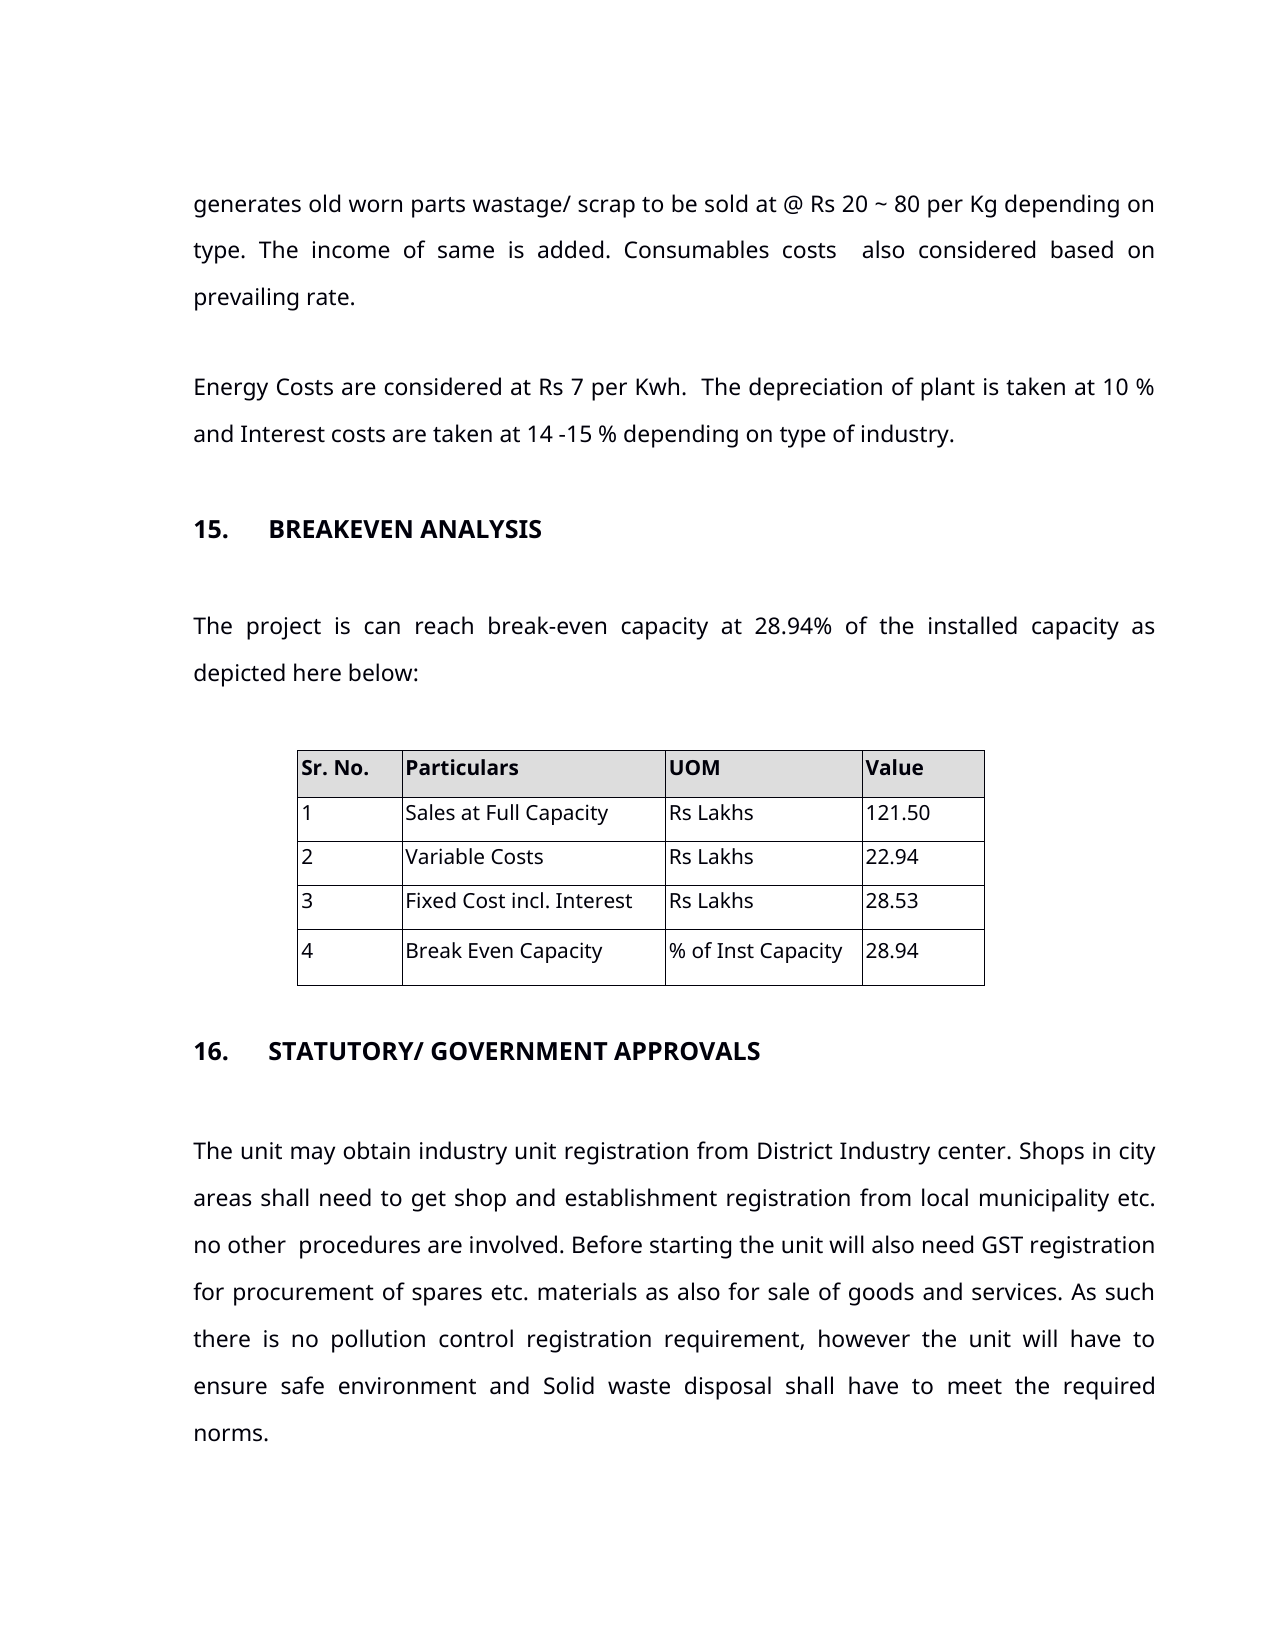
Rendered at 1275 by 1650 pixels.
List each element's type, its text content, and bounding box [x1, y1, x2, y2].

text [193, 187, 1157, 312]
text The project is can reach break-even capacity at 28.94% of the installed capacity as depicted here below: [193, 610, 1157, 688]
text 15. BREAKEVEN ANALYSIS [193, 512, 1157, 546]
table_cell 28.94 [863, 930, 984, 985]
table_cell Rs Lakhs [666, 798, 862, 841]
table_cell Break Even Capacity [403, 930, 665, 985]
table_header UOM [666, 751, 862, 797]
text The unit may obtain industry unit registration from District Industry center. Shops in city areas shall need to get shop and establishment registration from local municipality etc. no other procedures are involved. Before starting the unit will also need GST registration for procurement of spares etc. materials as also for sale of goods and services. As such there is no pollution control registration requirement, however the unit will have to ensure safe environment and Solid waste disposal shall have to meet the required norms. [193, 1135, 1157, 1448]
table_header Sr. No. [298, 751, 402, 797]
table_cell 3 [298, 886, 402, 928]
table_cell 4 [298, 930, 402, 985]
table_cell Sales at Full Capacity [403, 798, 665, 841]
table_cell 121.50 [863, 798, 984, 841]
table_header Value [863, 751, 984, 797]
text Energy Costs are considered at Rs 7 per Kwh. The depreciation of plant is taken at 10 % and Interest costs are taken at 14 -15 % depending on type of industry. [193, 371, 1157, 449]
table_cell 2 [298, 842, 402, 885]
text 16. STATUTORY/ GOVERNMENT APPROVALS [118, 1033, 1157, 1067]
table_cell 28.53 [863, 886, 984, 928]
table_cell Rs Lakhs [666, 886, 862, 928]
table_header Particulars [403, 751, 665, 797]
table_cell Variable Costs [403, 842, 665, 885]
table_cell Fixed Cost incl. Interest [403, 886, 665, 928]
table_cell Rs Lakhs [666, 842, 862, 885]
table_cell 22.94 [863, 842, 984, 885]
table_cell 1 [298, 798, 402, 841]
table_cell % of Inst Capacity [666, 930, 862, 985]
